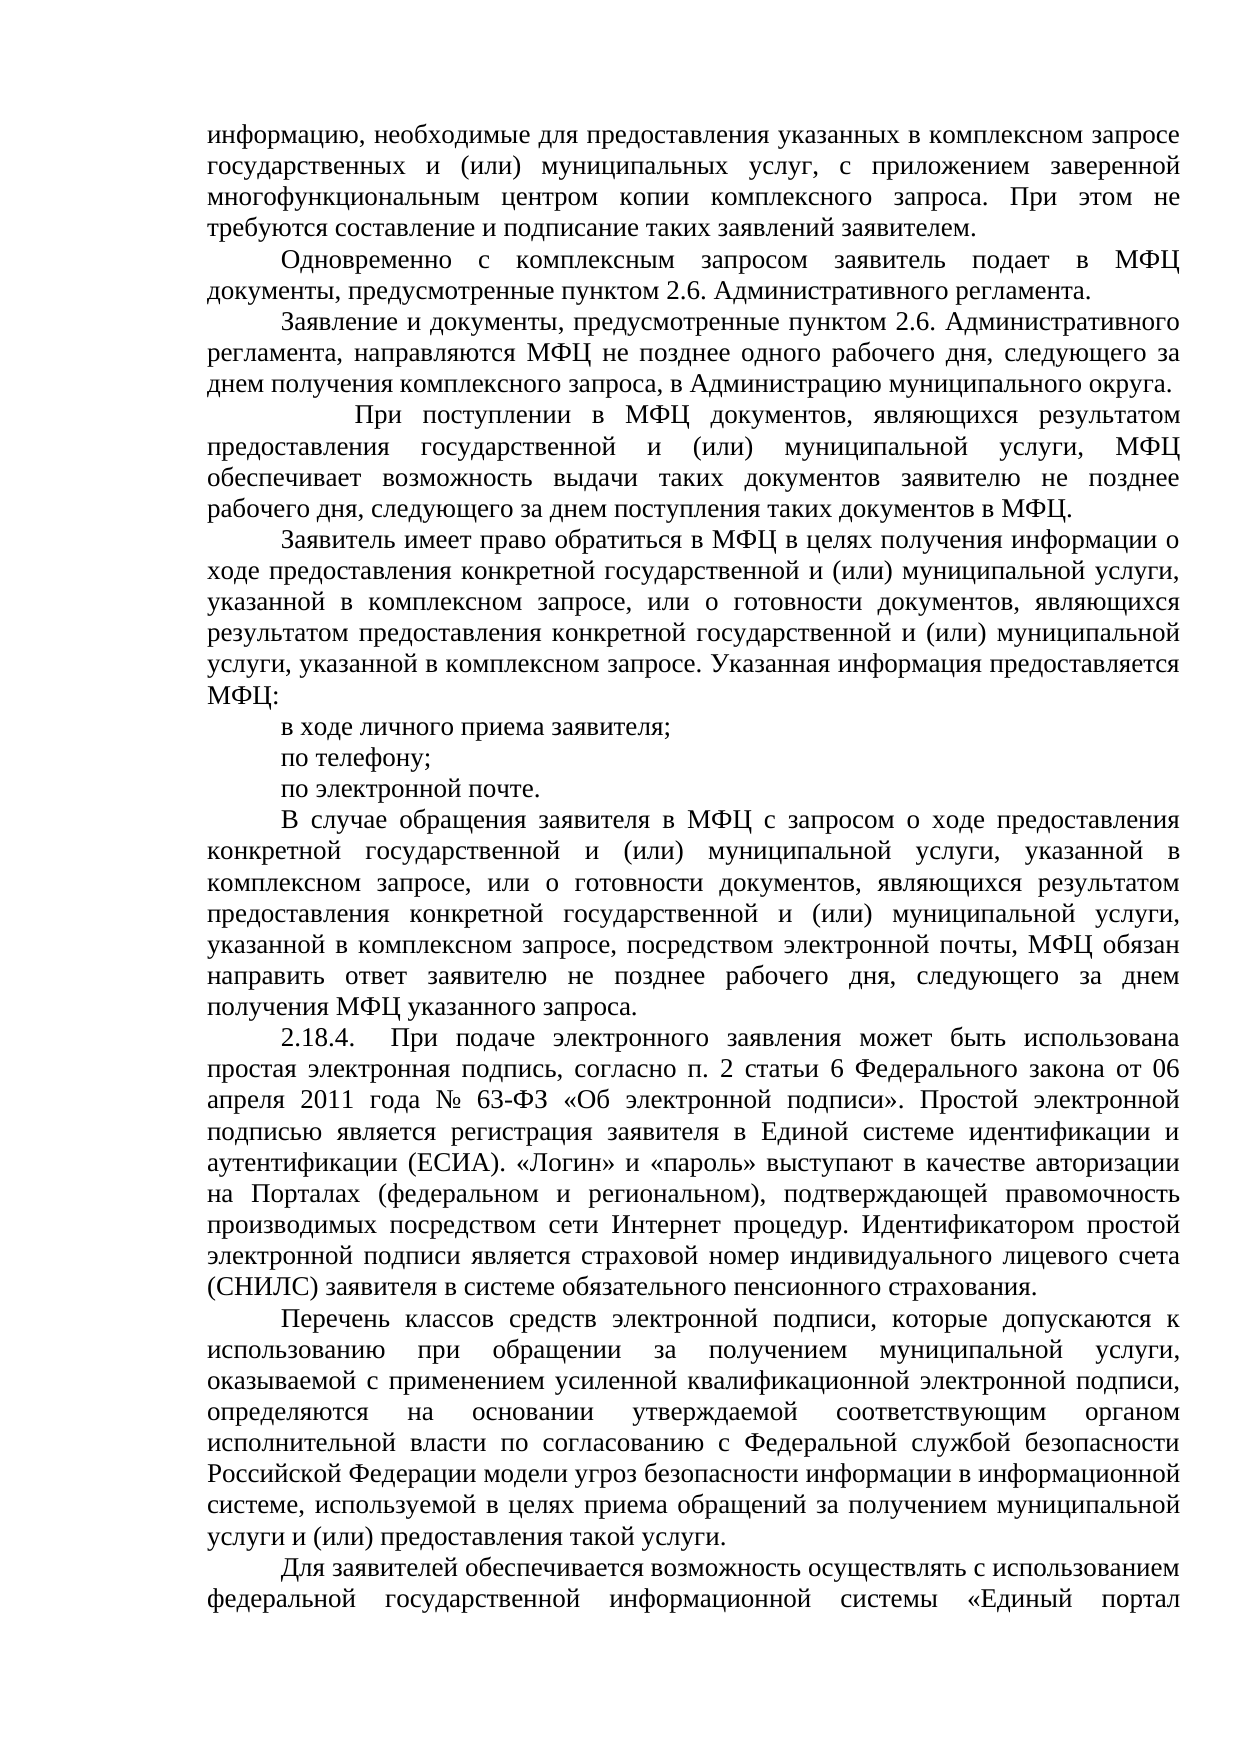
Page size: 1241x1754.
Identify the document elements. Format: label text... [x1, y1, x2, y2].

text В случае обращения заявителя в МФЦ с запросом о ходе предоставления конкретной государственной и (или) муниципальной услуги, указанной в комплексном запросе, или о готовности документов, являющихся результатом предоставления конкретной государственной и (или) муниципальной услуги, указанной в комплексном запросе, посредством электронной почты, МФЦ обязан направить ответ заявителю не позднее рабочего дня, следующего за днем получения МФЦ указанного запроса. [207, 803, 1181, 1021]
text Перечень классов средств электронной подписи, которые допускаются к использованию при обращении за получением муниципальной услуги, оказываемой с применением усиленной квалификационной электронной подписи, определяются на основании утверждаемой соответствующим органом исполнительной власти по согласованию с Федеральной службой безопасности Российской Федерации модели угроз безопасности информации в информационной системе, используемой в целях приема обращений за получением муниципальной услуги и (или) предоставления такой услуги. [207, 1302, 1181, 1551]
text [207, 118, 1181, 243]
text 2.18.4. При подаче электронного заявления может быть использована простая электронная подпись, согласно п. 2 статьи 6 Федерального закона от 06 апреля 2011 года № 63-ФЗ «Об электронной подписи». Простой электронной подписью является регистрация заявителя в Единой системе идентификации и аутентификации (ЕСИА). «Логин» и «пароль» выступают в качестве авторизации на Порталах (федеральном и региональном), подтверждающей правомочность производимых посредством сети Интернет процедур. Идентификатором простой электронной подписи является страховой номер индивидуального лицевого счета (СНИЛС) заявителя в системе обязательного пенсионного страхования. [207, 1021, 1181, 1302]
text Заявление и документы, предусмотренные пунктом 2.6. Административного регламента, направляются МФЦ не позднее одного рабочего дня, следующего за днем получения комплексного запроса, в Администрацию муниципального округа. [207, 305, 1181, 398]
text в ходе личного приема заявителя; [207, 710, 1181, 741]
text При поступлении в МФЦ документов, являющихся результатом предоставления государственной и (или) муниципальной услуги, МФЦ обеспечивает возможность выдачи таких документов заявителю не позднее рабочего дня, следующего за днем поступления таких документов в МФЦ. [207, 398, 1181, 523]
text по электронной почте. [207, 772, 1181, 803]
text Заявитель имеет право обратиться в МФЦ в целях получения информации о ходе предоставления конкретной государственной и (или) муниципальной услуги, указанной в комплексном запросе, или о готовности документов, являющихся результатом предоставления конкретной государственной и (или) муниципальной услуги, указанной в комплексном запросе. Указанная информация предоставляется МФЦ: [207, 523, 1181, 710]
text по телефону; [207, 741, 1181, 772]
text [207, 1551, 1181, 1613]
text Одновременно с комплексным запросом заявитель подает в МФЦ документы, предусмотренные пунктом 2.6. Административного регламента. [207, 243, 1181, 305]
